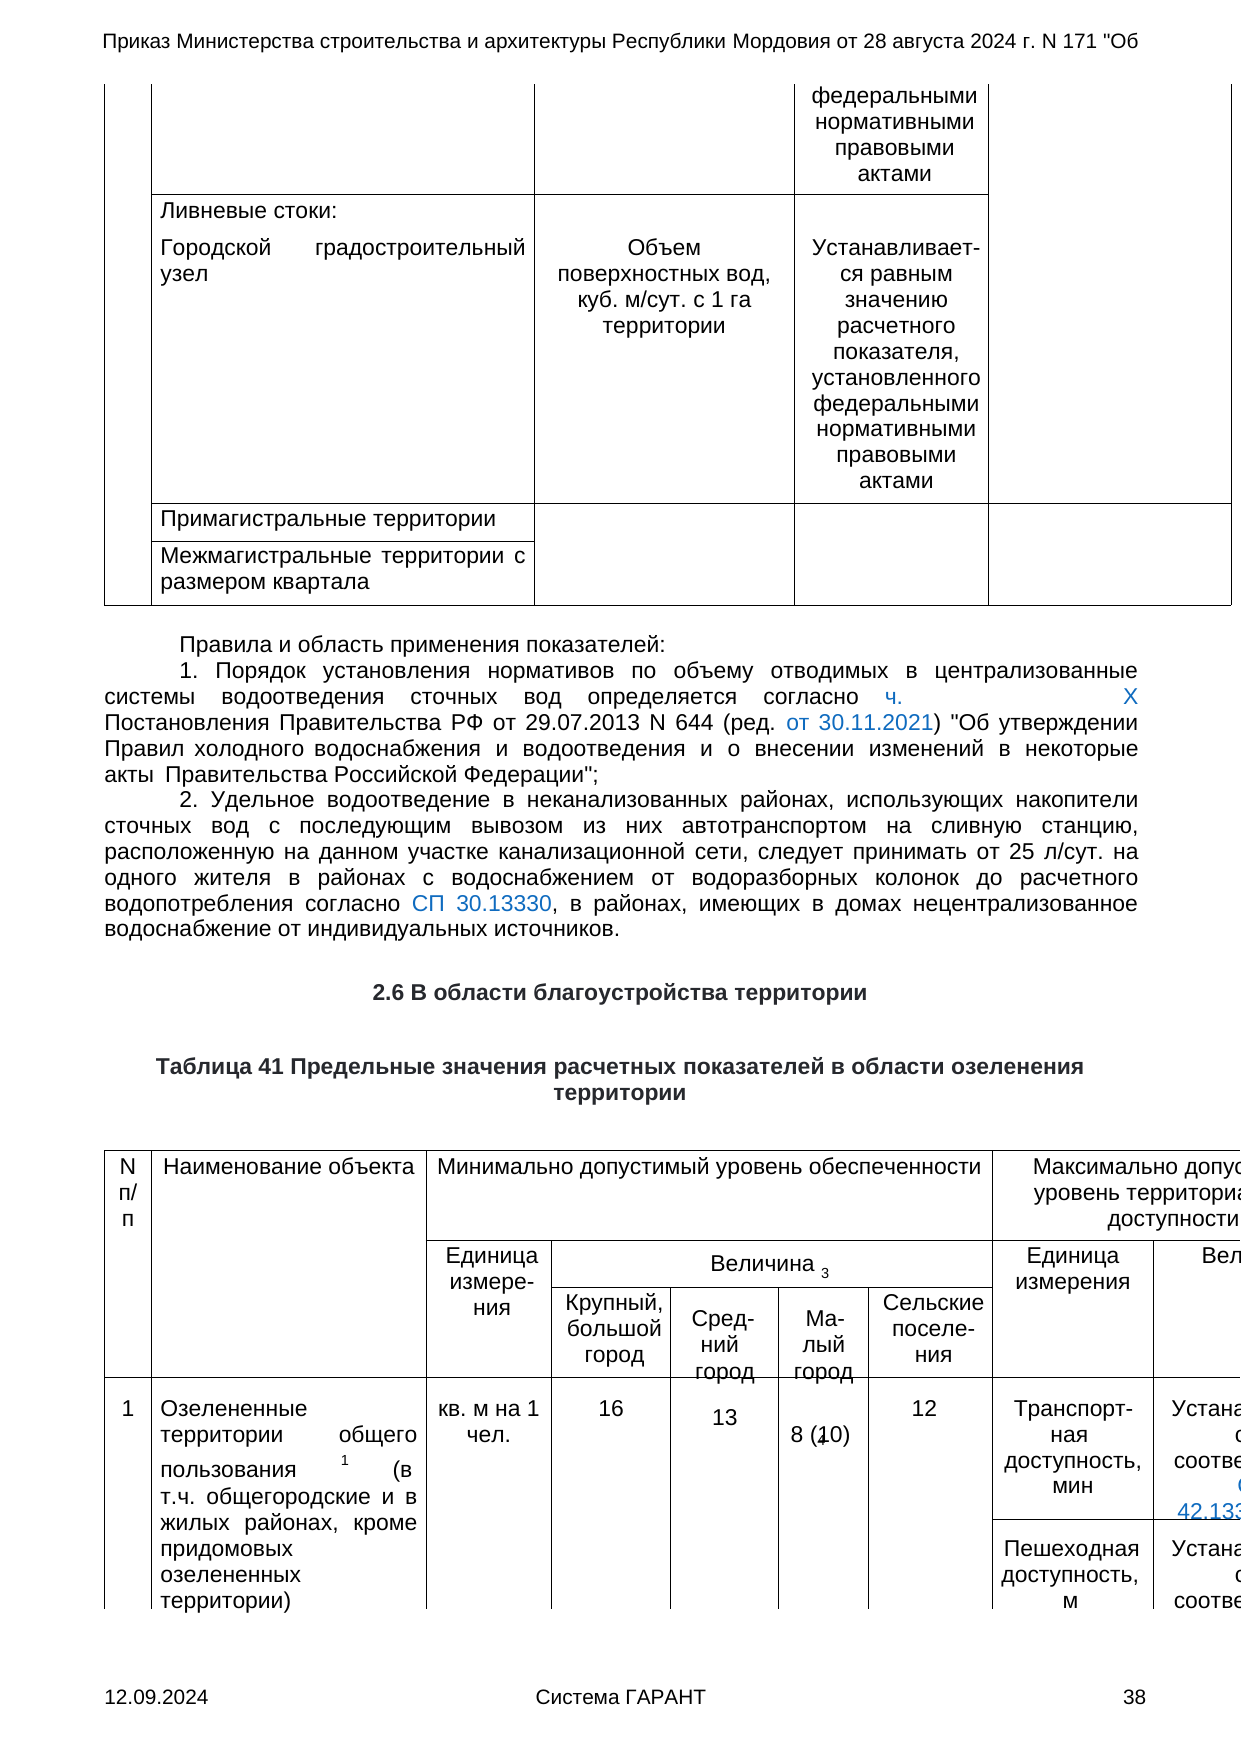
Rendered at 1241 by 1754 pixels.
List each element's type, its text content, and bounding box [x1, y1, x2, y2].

text Величина 3 [710, 1250, 856, 1295]
text N Наименование объекта Минимально допустимый уровень обеспеченности п/ [118, 1154, 988, 1206]
text Устанавливает-ся равным значению расчетного показателя, установленного федеральными нормативными правовыми актами [808, 235, 984, 493]
text Приказ Министерства строительства и архитектуры Республики Мордовия от 28 августа 2024 г. N 171 "Об [102, 29, 1240, 53]
text Сред- Ма-ний лый [688, 1306, 845, 1358]
text куб. м/сут. с 1 га территории [577, 287, 758, 338]
text 12.09.2024 Система ГАРАНТ 38 [104, 1685, 1240, 1709]
text федеральными нормативными правовыми актами [808, 83, 981, 186]
text 13 8 (10) 4 [712, 1396, 857, 1448]
text Единица Вел измерения [1015, 1243, 1240, 1295]
text мин С 42.133 [1052, 1473, 1240, 1524]
text доступности [1107, 1206, 1240, 1232]
text пользования 1 (в т.ч. общегородские и в жилых районах, кроме придомовых озелененных территории) [160, 1454, 423, 1613]
text п [122, 1206, 984, 1232]
text Городской узел [160, 235, 278, 287]
text Примагистральные территории [160, 505, 1240, 531]
text 2. Удельное водоотведение в неканализованных районах, использующих накопители сточных вод с последующим вывозом из них автотранспортом на сливную станцию, расположенную на данном участке канализационной сети, следует принимать от 25 л/сут. на одного жителя в районах с водоснабжением от водоразборных колонок до расчетного водопотребления согласно СП 30.13330, в районах, имеющих в домах нецентрализованное водоснабжение от индивидуальных источников. [104, 787, 1138, 942]
text Максимально допус уровень территориа [1033, 1154, 1240, 1206]
text 2.6 В области благоустройства территории [372, 979, 1240, 1005]
text градостроительный Объем поверхностных вод, [315, 235, 777, 287]
text кв. м на 1 16 чел. [438, 1396, 630, 1447]
text Ливневые стоки: [160, 197, 1240, 224]
text Сельские поселе-ния [879, 1290, 987, 1368]
text 1 Озелененные территории общего [121, 1396, 423, 1447]
text город город [695, 1358, 856, 1384]
text 12 Транспорт- Устана ная с доступность, соотве [911, 1396, 1240, 1473]
text Крупный, большой город [562, 1290, 666, 1368]
text Таблица 41 Предельные значения расчетных показателей в области озеленения территории [156, 1054, 1091, 1105]
text 1. Порядок установления нормативов по объему отводимых в централизованные системы водоотведения сточных вод определяется согласно ч. X Постановления Правительства РФ от 29.07.2013 N 644 (ред. от 30.11.2021) "Об утверждении Правил холодного водоснабжения и водоотведения и о внесении изменений в некоторые акты Правительства Российской Федерации"; [104, 658, 1138, 787]
text Пешеходная Устана доступность, с м соотве [998, 1536, 1240, 1613]
text Межмагистральные территории с размером квартала [160, 543, 532, 594]
text Правила и область применения показателей: [179, 632, 1240, 658]
text Единица измере-ния [442, 1243, 541, 1321]
